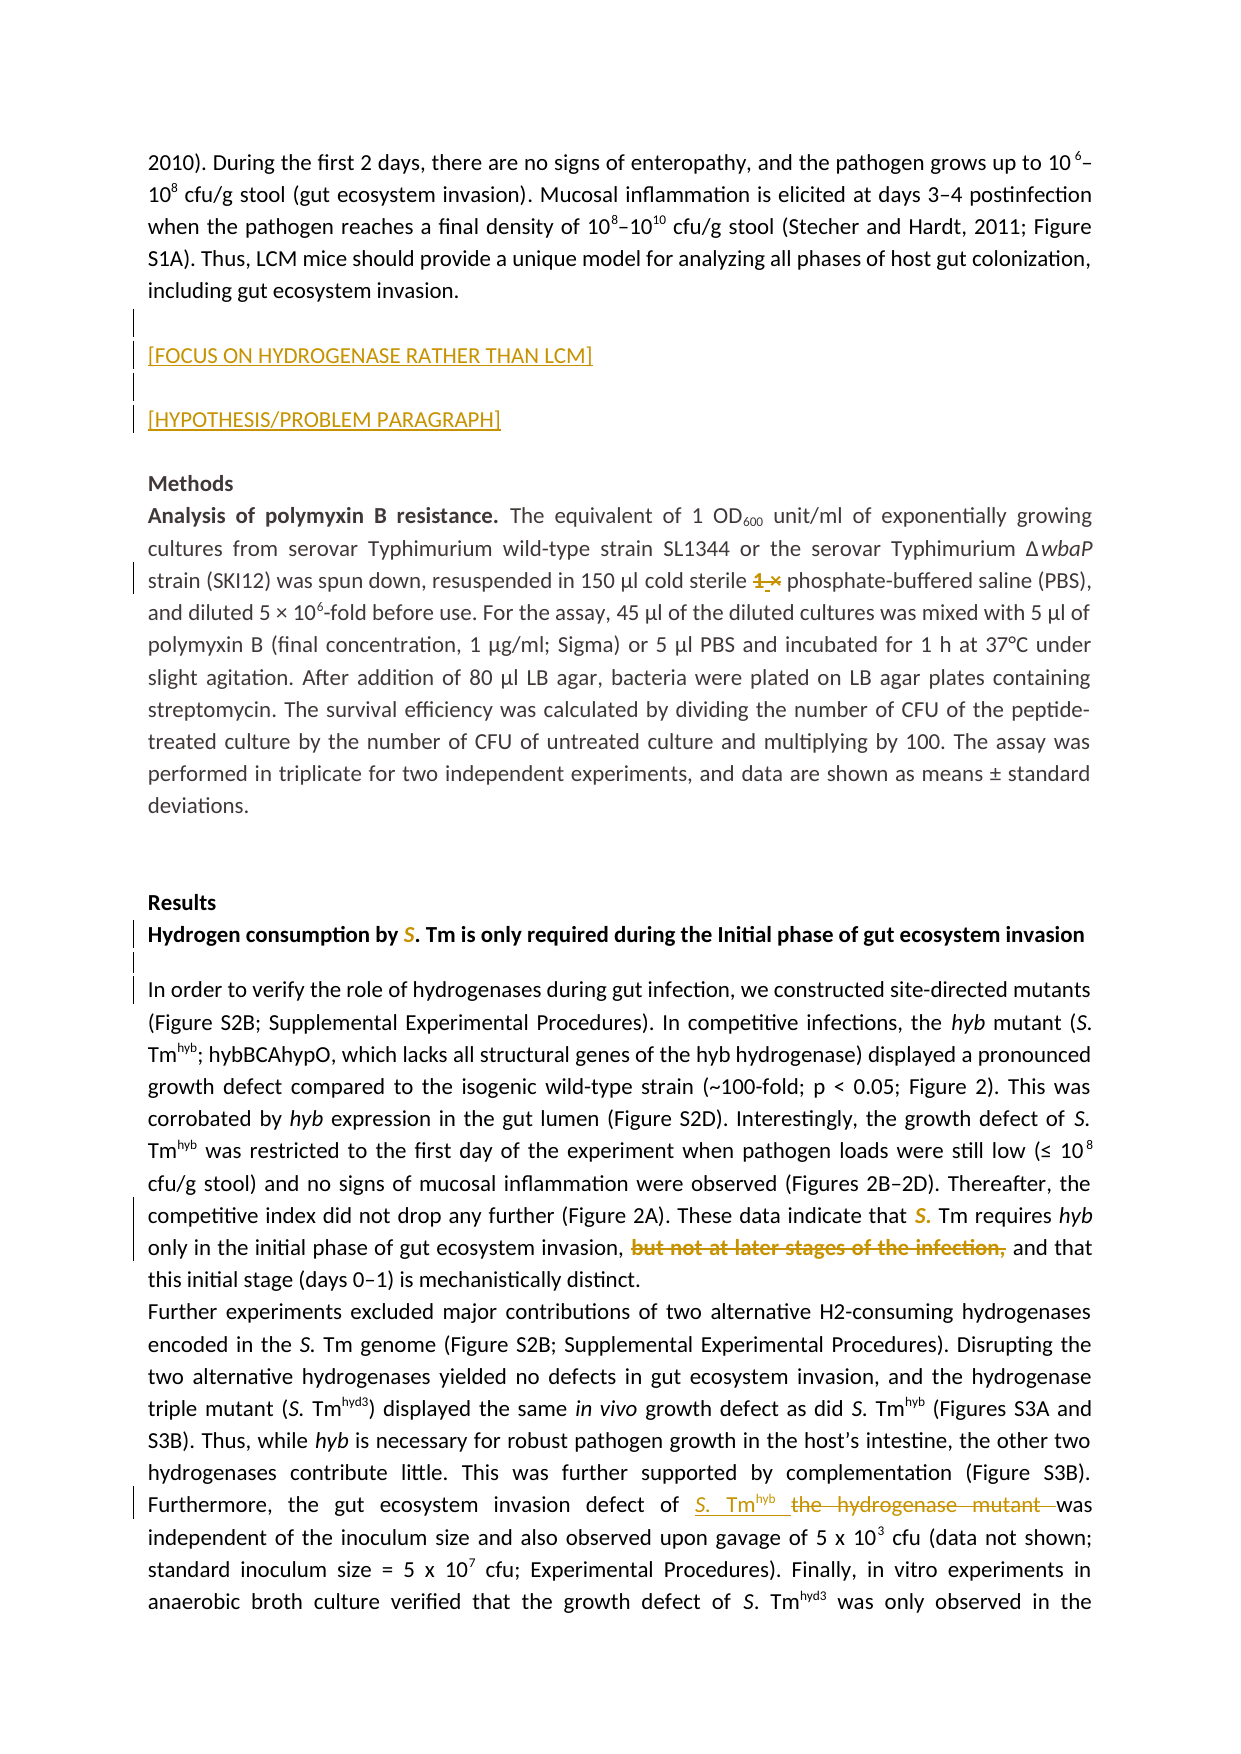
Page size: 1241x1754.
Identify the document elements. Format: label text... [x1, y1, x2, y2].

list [148, 1297, 1093, 1615]
text In order to verify the role of hydrogenases during gut infection, we constructed site-directed mutants (Figure S2B; Supplemental Experimental Procedures). In competitive infections, the hyb mutant (S. Tmhyb; hybBCAhypO, which lacks all structural genes of the hyb hydrogenase) displayed a pronounced growth defect compared to the isogenic wild-type strain (~100-fold; p < 0.05; Figure 2). This was corrobated by hyb expression in the gut lumen (Figure S2D). Interestingly, the growth defect of S. Tmhyb was restricted to the first day of the experiment when pathogen loads were still low (≤ 108 cfu/g stool) and no signs of mucosal inflammation were observed (Figures 2B–2D). Thereafter, the competitive index did not drop any further (Figure 2A). These data indicate that S. Tm requires hyb only in the initial phase of gut ecosystem invasion, but not at later stages of the infection, and that this initial stage (days 0–1) is mechanistically distinct. [148, 976, 1093, 1293]
text Methods [148, 469, 1093, 497]
text Analysis of polymyxin B resistance. The equivalent of 1 OD600 unit/ml of exponentially growing cultures from serovar Typhimurium wild-type strain SL1344 or the serovar Typhimurium ΔwbaP strain (SKI12) was spun down, resuspended in 150 μl cold sterile 1× phosphate-buffered saline (PBS), and diluted 5 × 106-fold before use. For the assay, 45 μl of the diluted cultures was mixed with 5 μl of polymyxin B (final concentration, 1 μg/ml; Sigma) or 5 μl PBS and incubated for 1 h at 37°C under slight agitation. After addition of 80 μl LB agar, bacteria were plated on LB agar plates containing streptomycin. The survival efficiency was calculated by dividing the number of CFU of the peptide-treated culture by the number of CFU of untreated culture and multiplying by 100. The assay was performed in triplicate for two independent experiments, and data are shown as means ± standard deviations. [148, 502, 1093, 819]
text Results [148, 888, 1093, 916]
text Hydrogen consumption by S. Tm is only required during the Initial phase of gut ecosystem invasion [148, 920, 1093, 948]
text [148, 148, 1093, 304]
